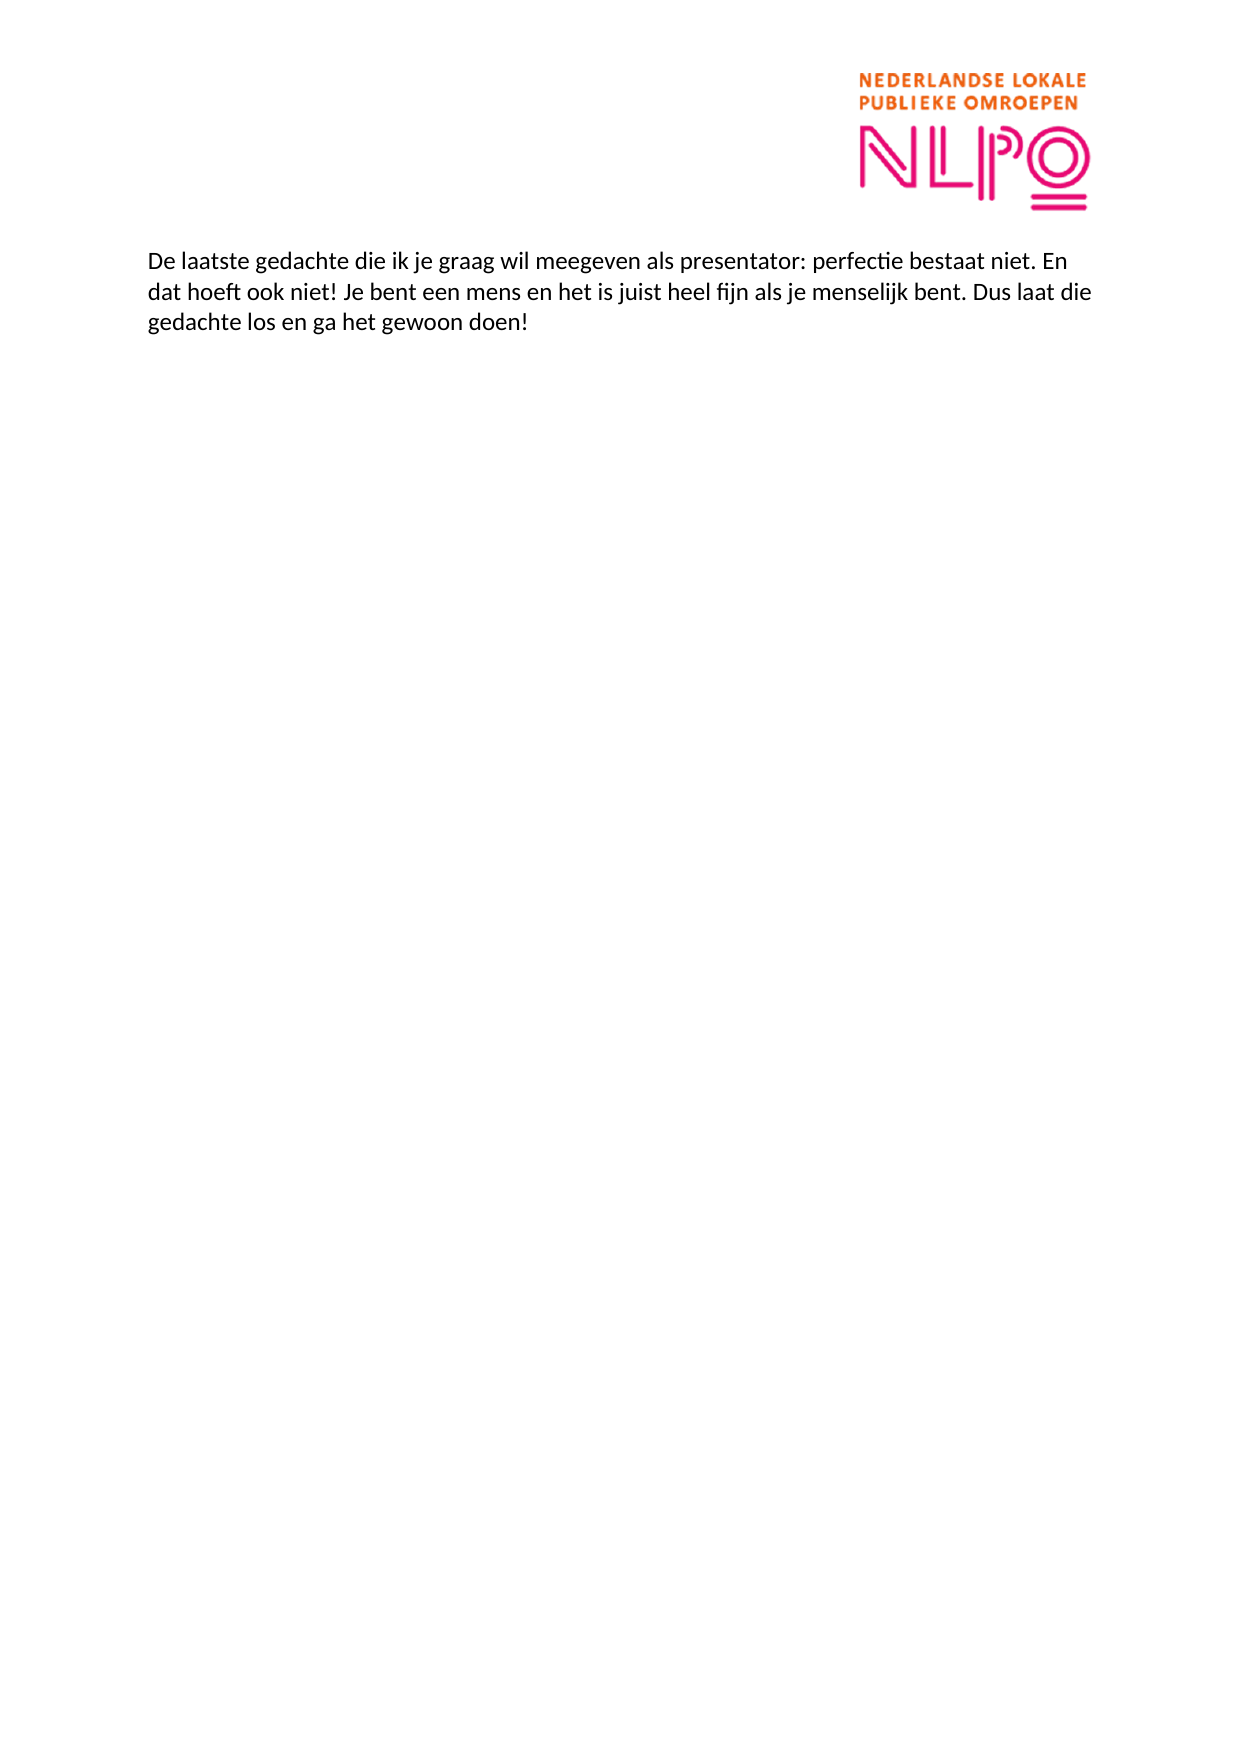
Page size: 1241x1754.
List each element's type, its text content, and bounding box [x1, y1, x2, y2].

picture [859, 73, 1093, 215]
text De laatste gedachte die ik je graag wil meegeven als presentator: perfectie bestaat niet. En dat hoeft ook niet! Je bent een mens en het is juist heel fijn als je menselijk bent. Dus laat die gedachte los en ga het gewoon doen! [148, 245, 1093, 337]
